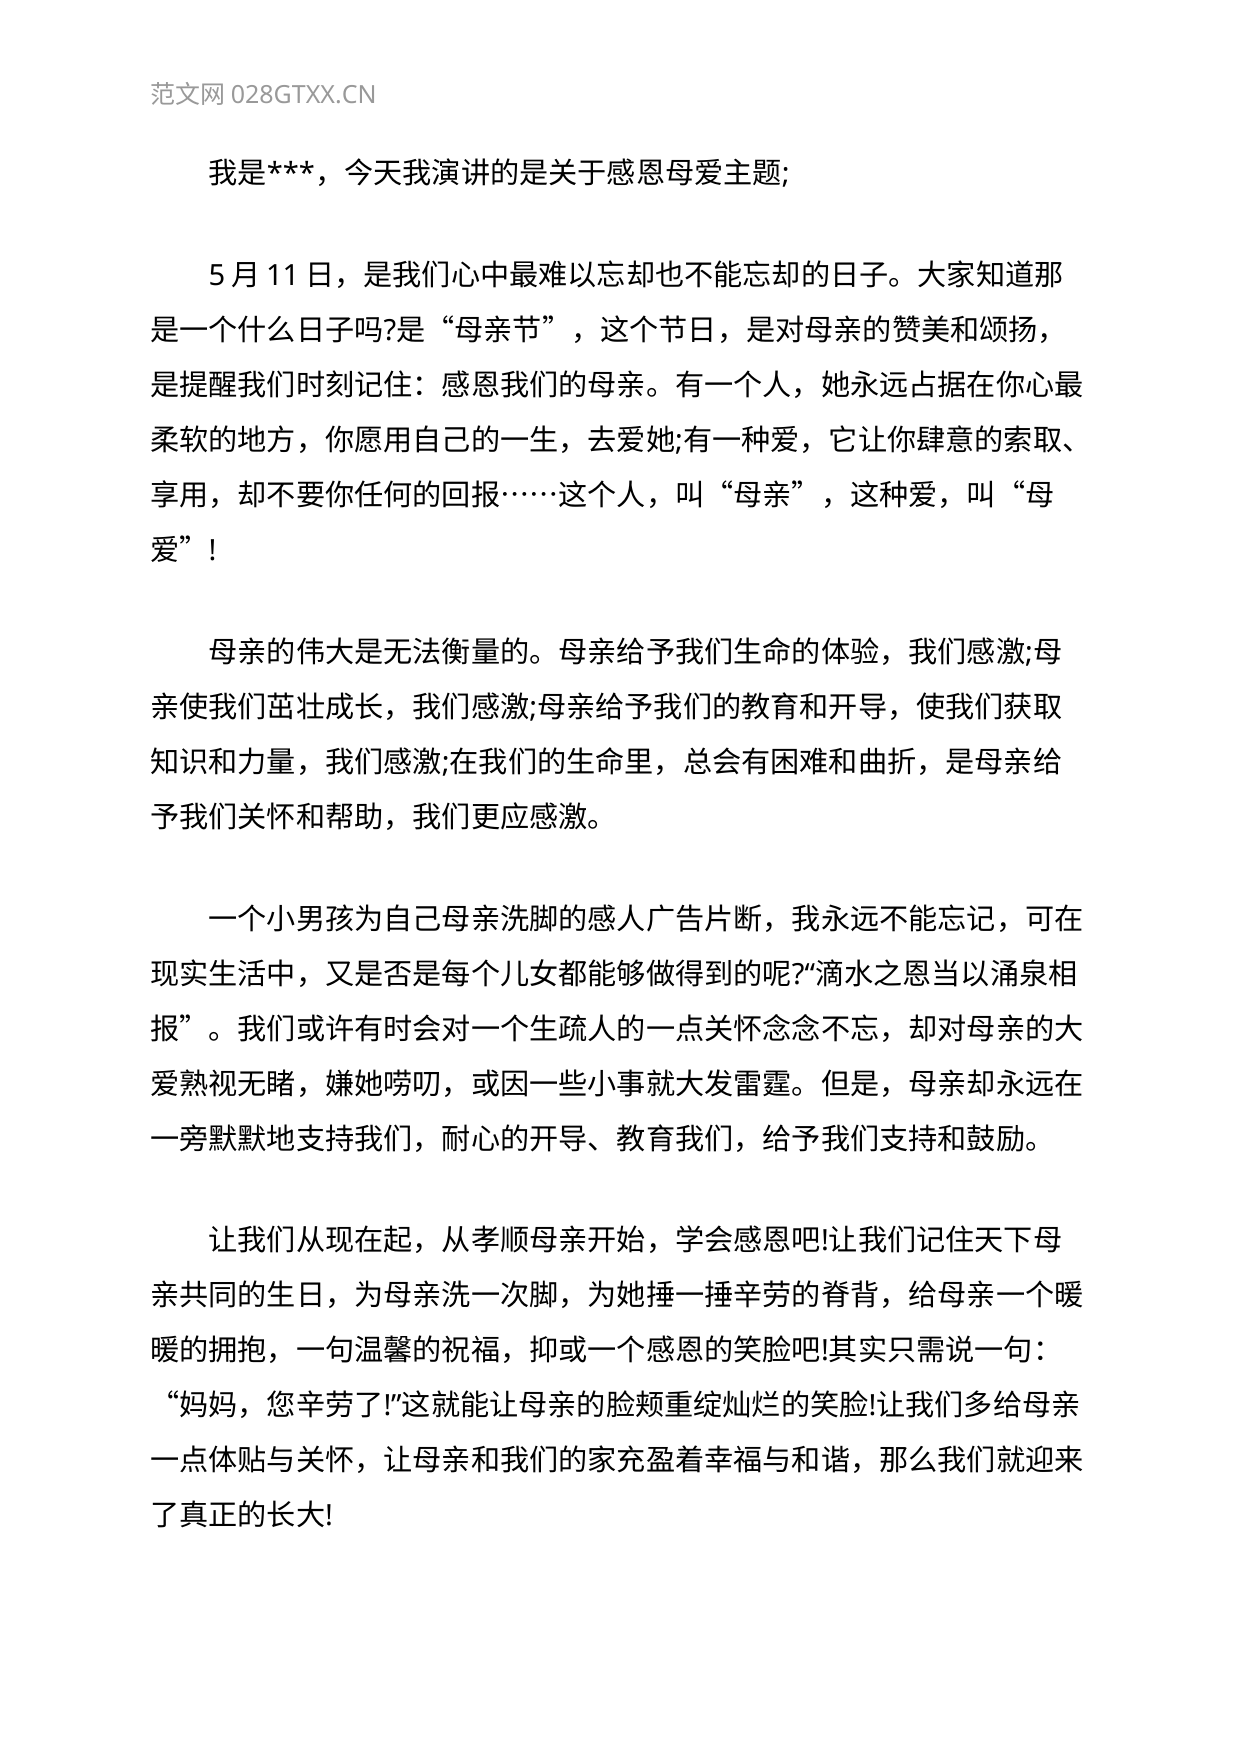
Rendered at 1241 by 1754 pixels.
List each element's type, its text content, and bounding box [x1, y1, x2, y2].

text 母亲的伟大是无法衡量的。母亲给予我们生命的体验，我们感激;母亲使我们茁壮成长，我们感激;母亲给予我们的教育和开导，使我们获取知识和力量，我们感激;在我们的生命里，总会有困难和曲折，是母亲给予我们关怀和帮助，我们更应感激。 [150, 629, 1090, 836]
text 5月11日，是我们心中最难以忘却也不能忘却的日子。大家知道那是一个什么日子吗?是“母亲节”，这个节日，是对母亲的赞美和颂扬，是提醒我们时刻记住：感恩我们的母亲。有一个人，她永远占据在你心最柔软的地方，你愿用自己的一生，去爱她;有一种爱，它让你肆意的索取、享用，却不要你任何的回报……这个人，叫“母亲”，这种爱，叫“母爱”! [150, 252, 1090, 569]
text 让我们从现在起，从孝顺母亲开始，学会感恩吧!让我们记住天下母亲共同的生日，为母亲洗一次脚，为她捶一捶辛劳的脊背，给母亲一个暖暖的拥抱，一句温馨的祝福，抑或一个感恩的笑脸吧!其实只需说一句：“妈妈，您辛劳了!”这就能让母亲的脸颊重绽灿烂的笑脸!让我们多给母亲一点体贴与关怀，让母亲和我们的家充盈着幸福与和谐，那么我们就迎来了真正的长大! [150, 1217, 1090, 1534]
text 我是***，今天我演讲的是关于感恩母爱主题; [150, 150, 1090, 192]
text 一个小男孩为自己母亲洗脚的感人广告片断，我永远不能忘记，可在现实生活中，又是否是每个儿女都能够做得到的呢?“滴水之恩当以涌泉相报”。我们或许有时会对一个生疏人的一点关怀念念不忘，却对母亲的大爱熟视无睹，嫌她唠叨，或因一些小事就大发雷霆。但是，母亲却永远在一旁默默地支持我们，耐心的开导、教育我们，给予我们支持和鼓励。 [150, 896, 1090, 1157]
